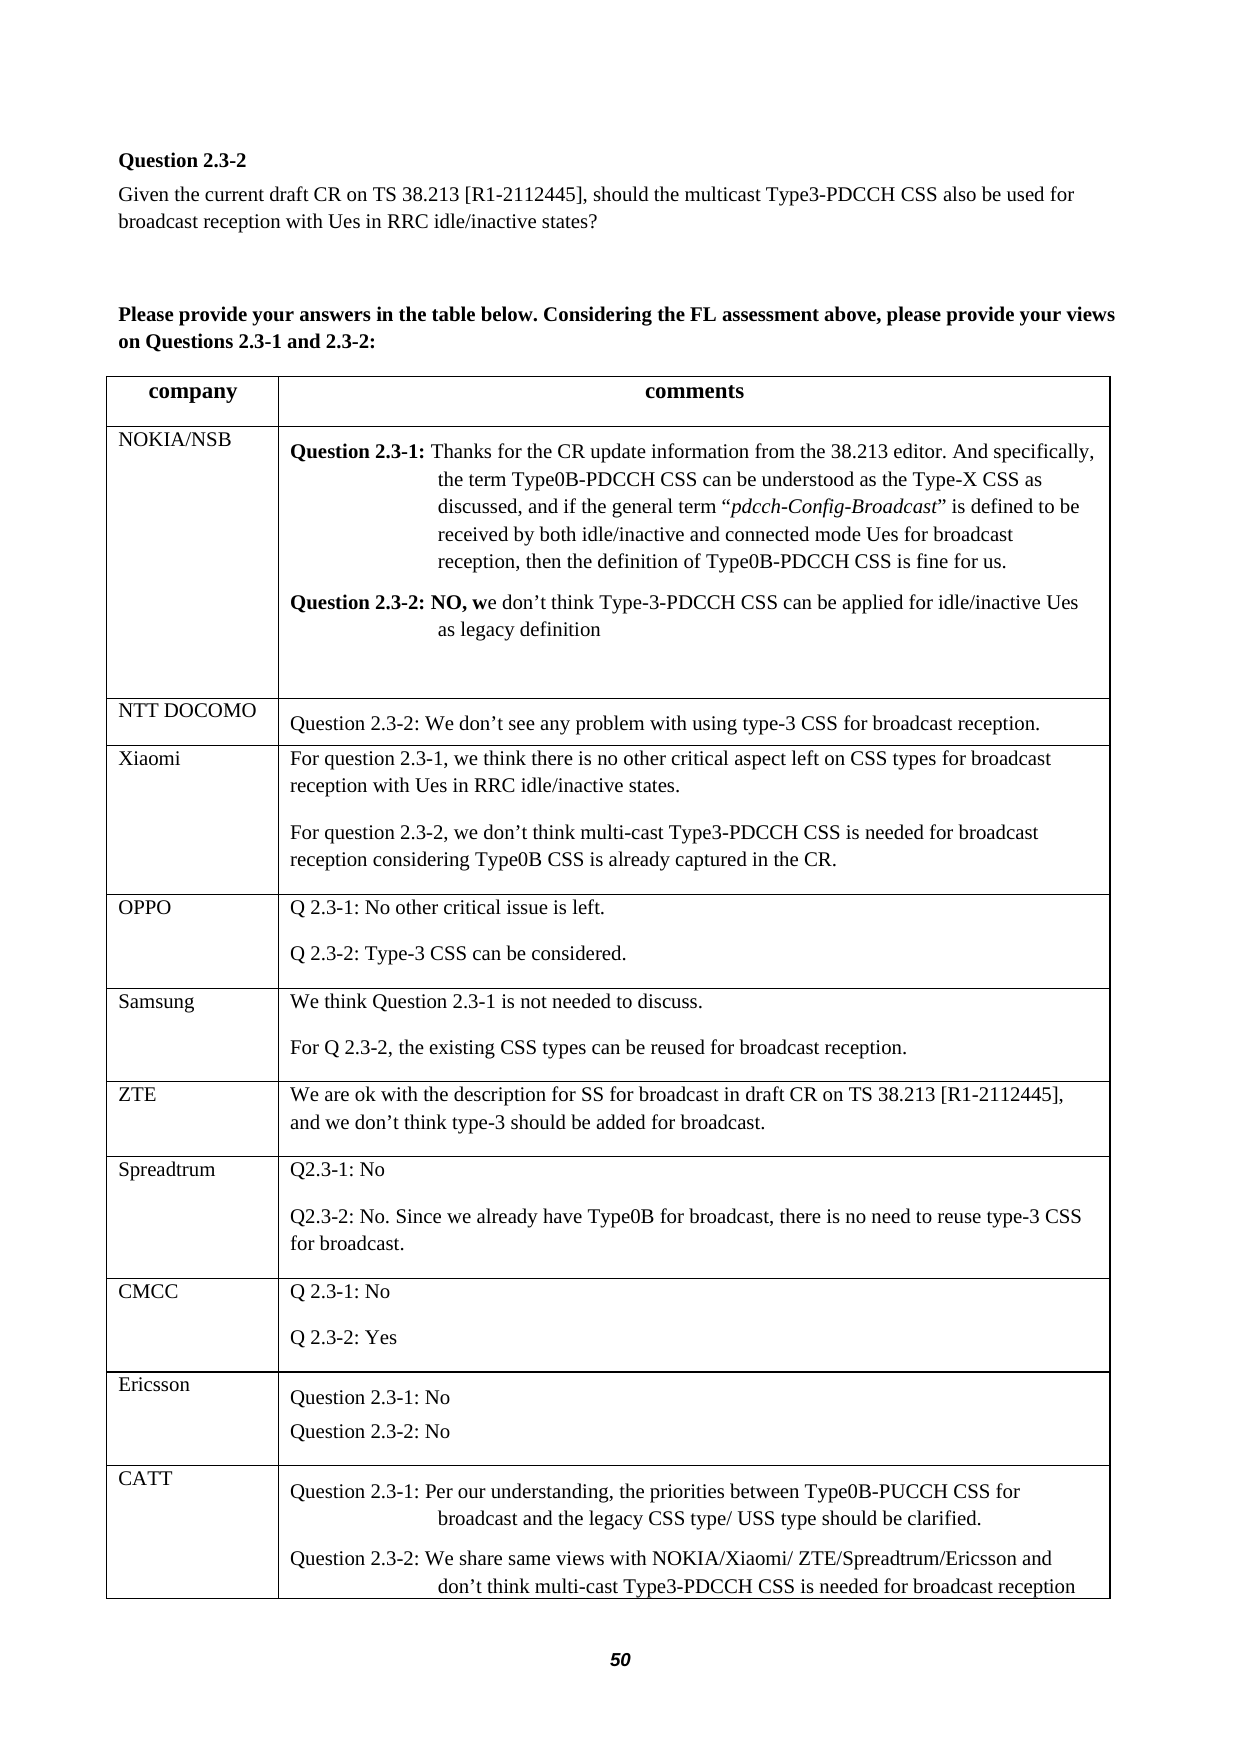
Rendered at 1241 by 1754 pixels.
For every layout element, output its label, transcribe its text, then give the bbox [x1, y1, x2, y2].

table_cell ZTE [107, 1082, 278, 1156]
table_cell Q 2.3-1: No Q 2.3-2: Yes [279, 1279, 1109, 1371]
table_cell For question 2.3-1, we think there is no other critical aspect left on CSS types for broadcast reception with Ues in RRC idle/inactive states. For question 2.3-2, we don’t think multi-cast Type3-PDCCH CSS is needed for broadcast reception considering Type0B CSS is already captured in the CR. [279, 746, 1109, 894]
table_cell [279, 1466, 1109, 1598]
table_cell CATT [107, 1466, 278, 1598]
table_cell Question 2.3-2: We don’t see any problem with using type-3 CSS for broadcast reception. [279, 699, 1109, 745]
table_header company [107, 377, 278, 426]
table_cell OPPO [107, 895, 278, 987]
table_cell Spreadtrum [107, 1157, 278, 1278]
table_cell We think Question 2.3-1 is not needed to discuss. For Q 2.3-2, the existing CSS types can be reused for broadcast reception. [279, 989, 1109, 1081]
text Given the current draft CR on TS 38.213 [R1-2112445], should the multicast Type3-PDCCH CSS also be used for broadcast reception with Ues in RRC idle/inactive states? [118, 182, 1122, 233]
table_cell Question 2.3-1: No Question 2.3-2: No [279, 1373, 1109, 1465]
table_cell We are ok with the description for SS for broadcast in draft CR on TS 38.213 [R1-2112445], and we don’t think type-3 should be added for broadcast. [279, 1082, 1109, 1156]
table_cell NOKIA/NSB [107, 427, 278, 697]
table_cell Question 2.3-1: Thanks for the CR update information from the 38.213 editor. And specifically, the term Type0B-PDCCH CSS can be understood as the Type-X CSS as discussed, and if the general term “pdcch-Config-Broadcast” is defined to be received by both idle/inactive and connected mode Ues for broadcast reception, then the definition of Type0B-PDCCH CSS is fine for us. Question 2.3-2: NO, we don’t think Type-3-PDCCH CSS can be applied for idle/inactive Ues as legacy definition [279, 427, 1109, 697]
table_cell Q2.3-1: No Q2.3-2: No. Since we already have Type0B for broadcast, there is no need to reuse type-3 CSS for broadcast. [279, 1157, 1109, 1278]
table_cell Samsung [107, 989, 278, 1081]
table_cell Q 2.3-1: No other critical issue is left. Q 2.3-2: Type-3 CSS can be considered. [279, 895, 1109, 987]
subtitle Question 2.3-2 [118, 148, 1122, 172]
table_cell NTT DOCOMO [107, 699, 278, 745]
table_cell CMCC [107, 1279, 278, 1371]
table_cell Ericsson [107, 1373, 278, 1465]
table_cell Xiaomi [107, 746, 278, 894]
table_header comments [279, 377, 1109, 426]
text Please provide your answers in the table below. Considering the FL assessment above, please provide your views on Questions 2.3-1 and 2.3-2: [118, 302, 1122, 353]
